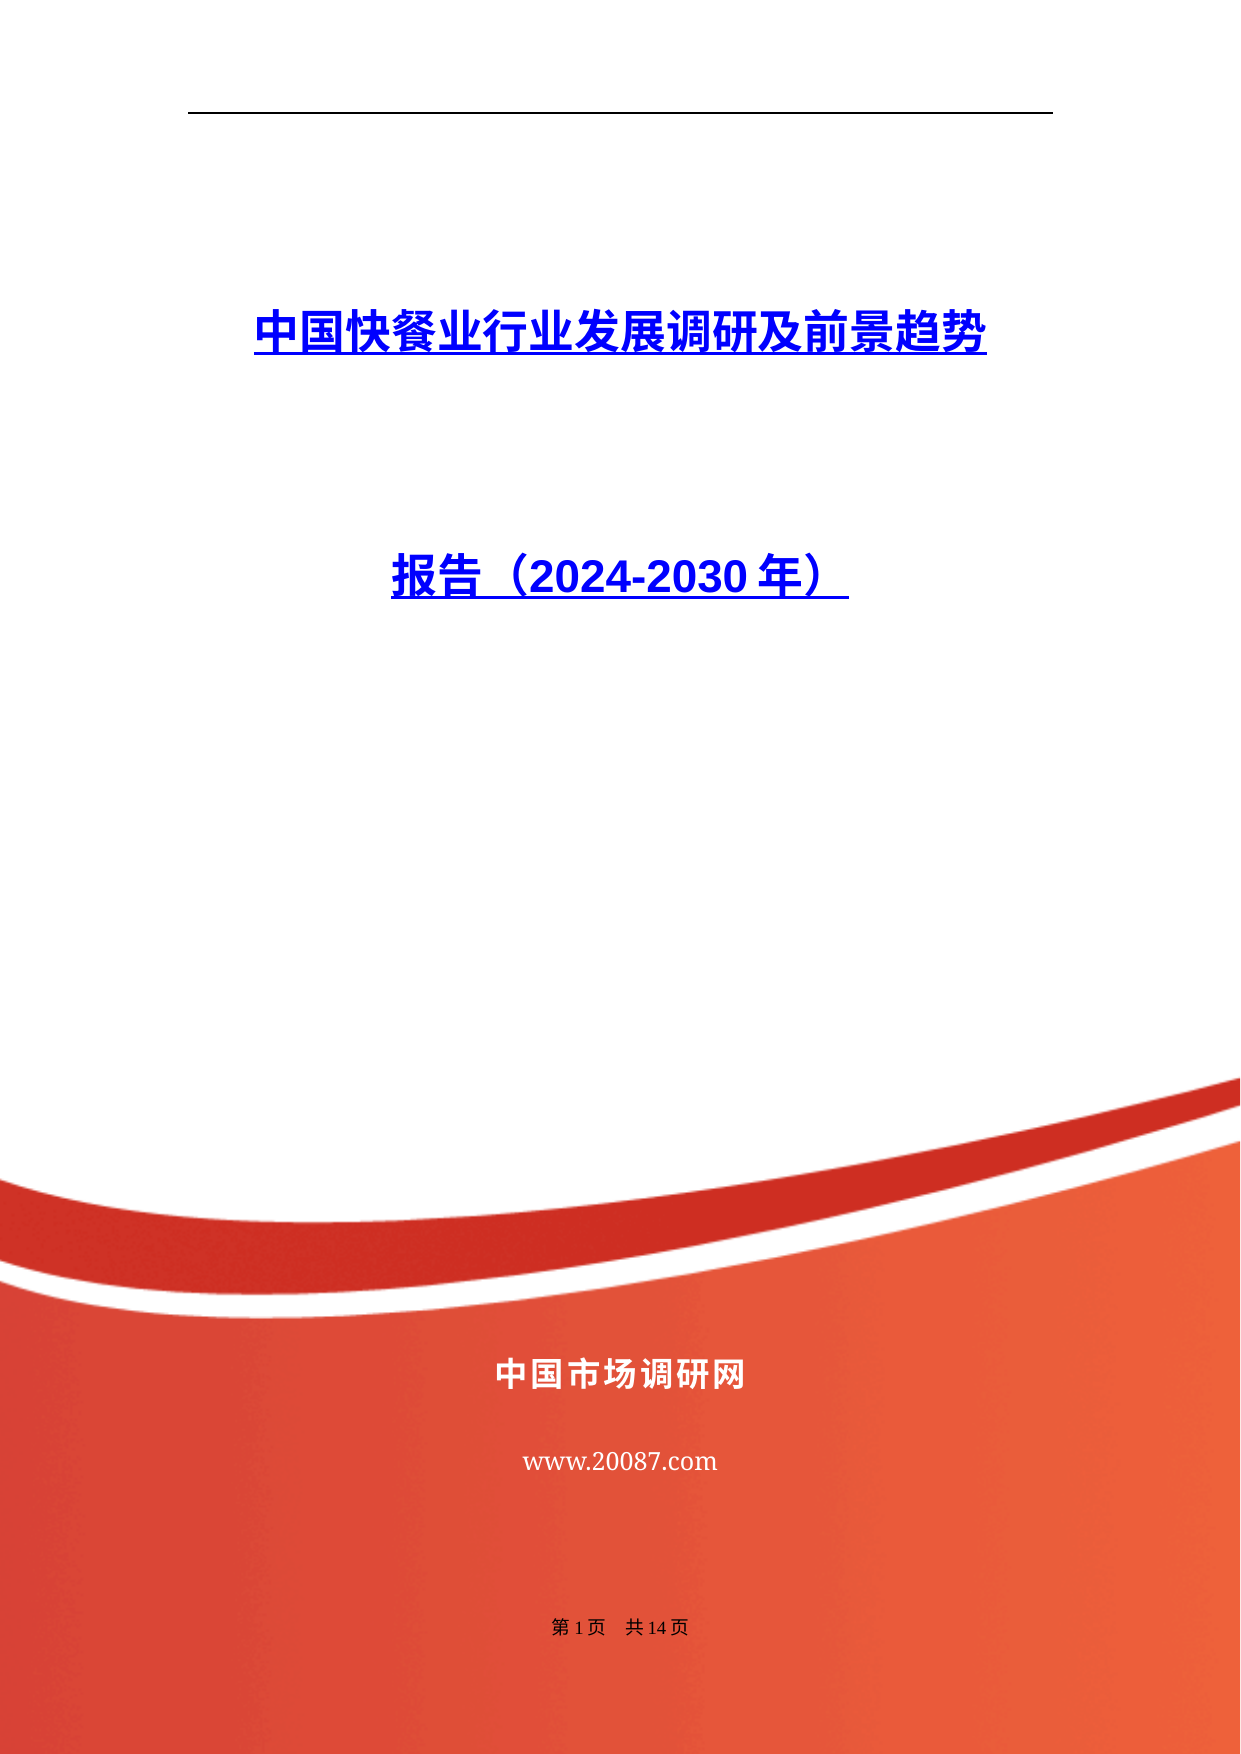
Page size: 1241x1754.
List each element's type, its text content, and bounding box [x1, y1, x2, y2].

subtitle 中国市场调研网 [187, 1339, 1053, 1404]
text www.20087.com [187, 1428, 1053, 1493]
table_header 中国快餐业行业发展调研及前景趋势报告（2024-2030年） [188, 207, 1053, 773]
picture [0, 1006, 1241, 1754]
